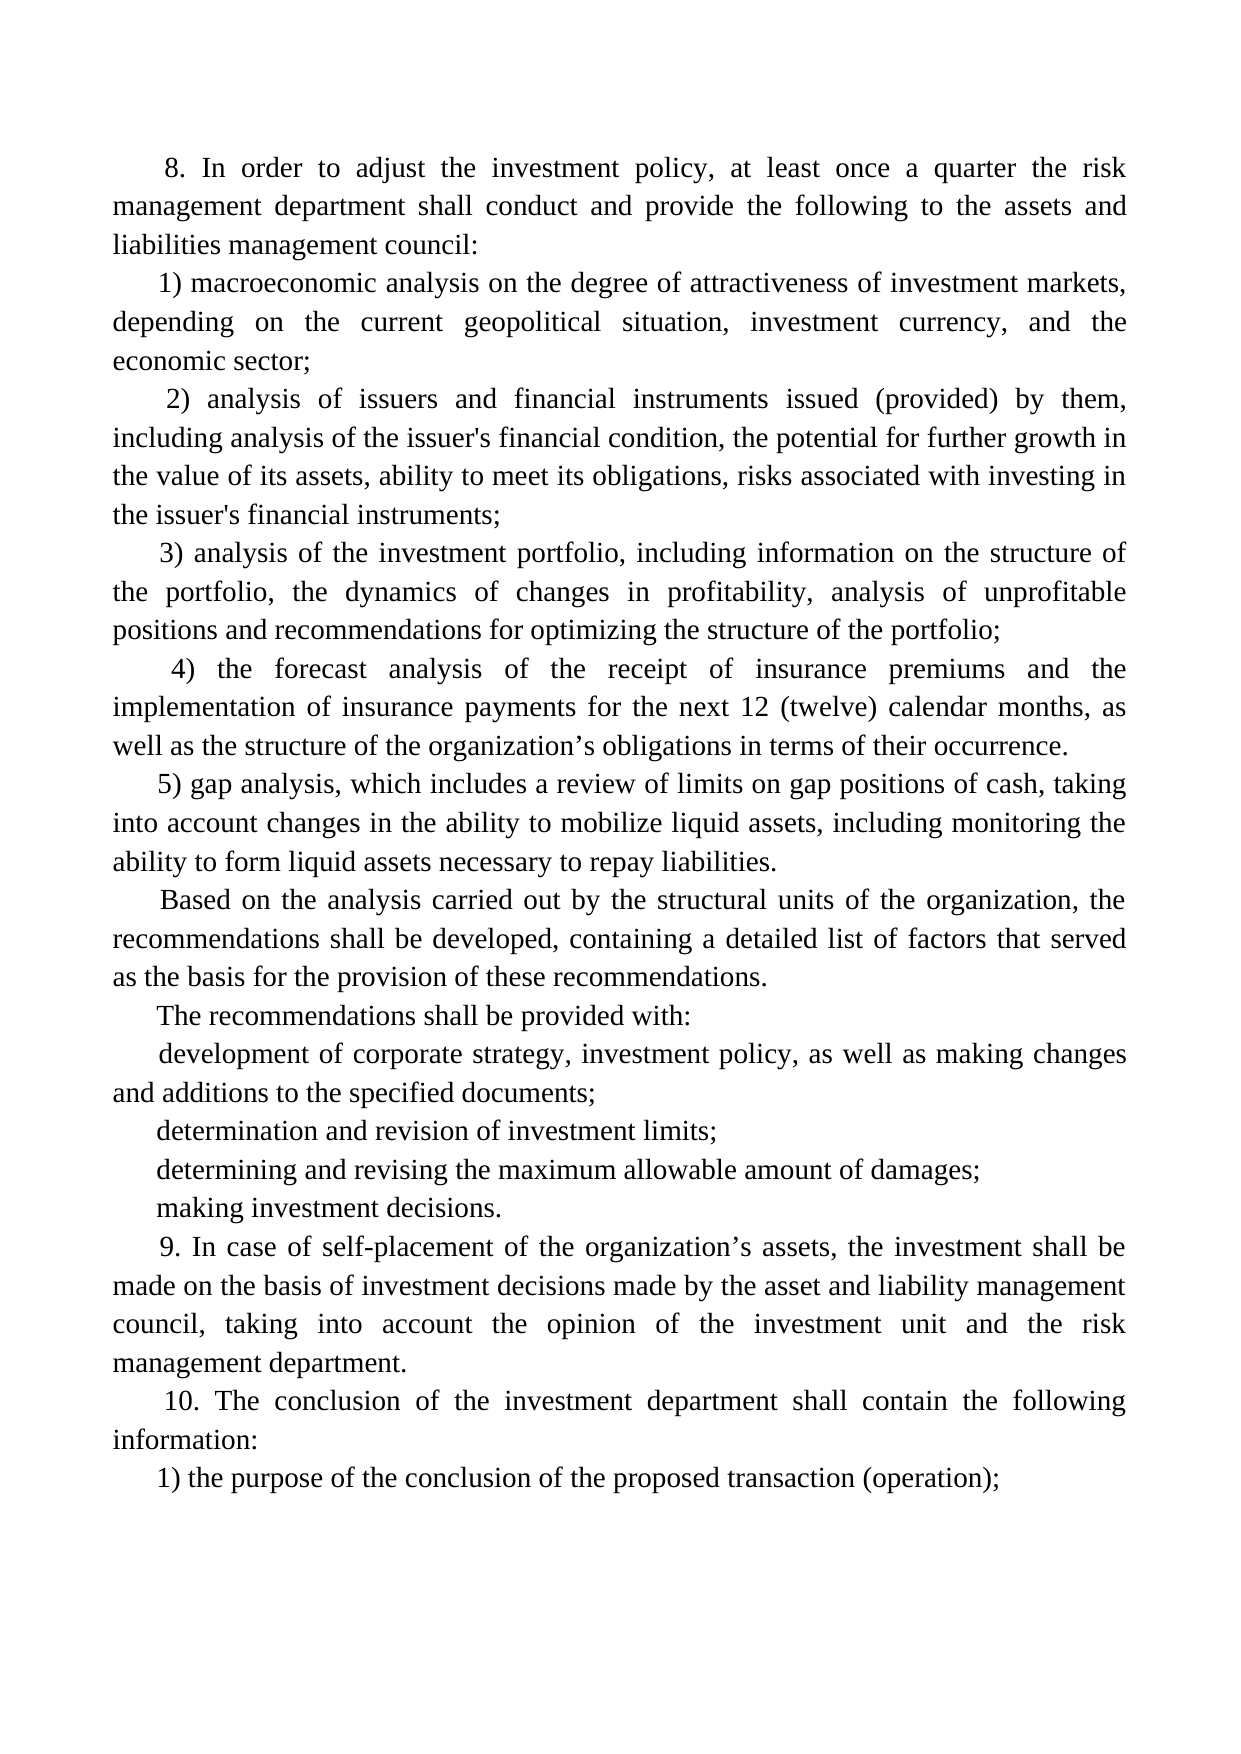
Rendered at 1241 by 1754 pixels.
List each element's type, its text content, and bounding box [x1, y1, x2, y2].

text determination and revision of investment limits; [112, 1113, 1128, 1147]
text development of corporate strategy, investment policy, as well as making changes and additions to the specified documents; [112, 1036, 1128, 1108]
text Based on the analysis carried out by the structural units of the organization, the recommendations shall be developed, containing a detailed list of factors that served as the basis for the provision of these recommendations. [112, 882, 1128, 993]
text 9. In case of self-placement of the organization’s assets, the investment shall be made on the basis of investment decisions made by the asset and liability management council, taking into account the opinion of the investment unit and the risk management department. [112, 1229, 1128, 1378]
text 4) the forecast analysis of the receipt of insurance premiums and the implementation of insurance payments for the next 12 (twelve) calendar months, as well as the structure of the organization’s obligations in terms of their occurrence. [112, 651, 1128, 762]
text determining and revising the maximum allowable amount of damages; [112, 1152, 1128, 1186]
text 2) analysis of issuers and financial instruments issued (provided) by them, including analysis of the issuer's financial condition, the potential for further growth in the value of its assets, ability to meet its obligations, risks associated with investing in the issuer's financial instruments; [112, 381, 1128, 530]
text 3) analysis of the investment portfolio, including information on the structure of the portfolio, the dynamics of changes in profitability, analysis of unprofitable positions and recommendations for optimizing the structure of the portfolio; [112, 535, 1128, 646]
text making investment decisions. [112, 1191, 1128, 1224]
text 10. The conclusion of the investment department shall contain the following information: [112, 1383, 1128, 1455]
text The recommendations shall be provided with: [112, 998, 1128, 1031]
text 1) the purpose of the conclusion of the proposed transaction (operation); [112, 1460, 1128, 1494]
text 1) macroeconomic analysis on the degree of attractiveness of investment markets, depending on the current geopolitical situation, investment currency, and the economic sector; [112, 266, 1128, 376]
text 5) gap analysis, which includes a review of limits on gap positions of cash, taking into account changes in the ability to mobilize liquid assets, including monitoring the ability to form liquid assets necessary to repay liabilities. [112, 767, 1128, 877]
text 8. In order to adjust the investment policy, at least once a quarter the risk management department shall conduct and provide the following to the assets and liabilities management council: [112, 150, 1128, 261]
